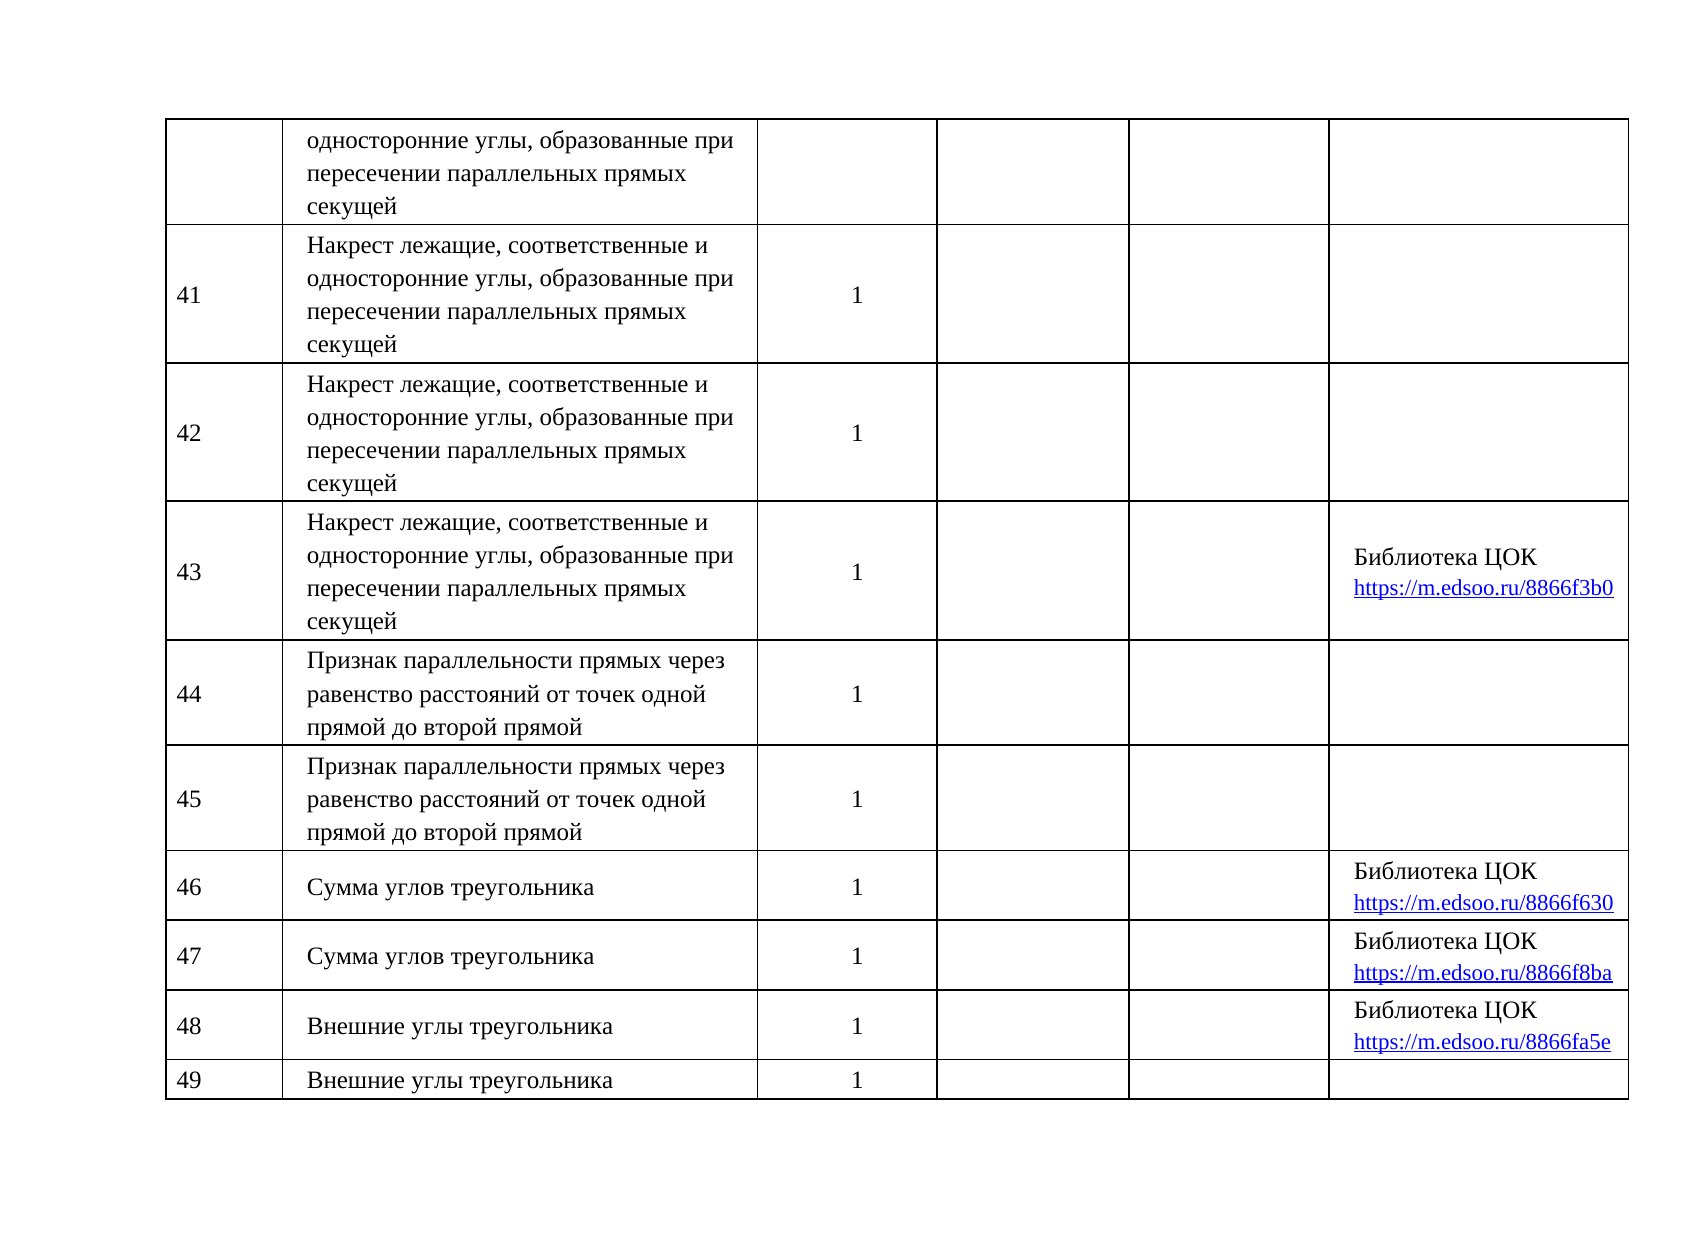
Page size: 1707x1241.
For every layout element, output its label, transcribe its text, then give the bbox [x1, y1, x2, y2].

table_cell [1330, 641, 1628, 744]
table_cell Библиотека ЦОК https://m.edsoo.ru/8866fa5e [1330, 991, 1628, 1058]
table_cell [1130, 502, 1328, 639]
table_cell 1 [758, 120, 936, 223]
table_cell 1 [758, 502, 936, 639]
table_cell [938, 120, 1128, 223]
table_cell 1 [758, 364, 936, 500]
table_cell [1330, 120, 1628, 223]
table_cell [1330, 364, 1628, 500]
table_cell 1 [758, 641, 936, 744]
table_cell [938, 746, 1128, 850]
table_cell [1330, 746, 1628, 850]
table_cell [1130, 851, 1328, 919]
table_cell Признак параллельности прямых через равенство расстояний от точек одной прямой до второй прямой [283, 641, 757, 744]
table_cell 49 [167, 1060, 282, 1098]
table_cell Накрест лежащие, соответственные и односторонние углы, образованные при пересечении параллельных прямых секущей [283, 364, 757, 500]
table_cell [938, 921, 1128, 989]
table_cell 42 [167, 364, 282, 500]
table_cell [283, 225, 757, 362]
table_cell [1130, 1060, 1328, 1098]
table_cell [938, 502, 1128, 639]
table_cell [1130, 225, 1328, 362]
table_cell 40 [167, 120, 282, 223]
table_cell 41 [167, 225, 282, 362]
table_cell 43 [167, 502, 282, 639]
table_cell [938, 851, 1128, 919]
table_cell [1130, 746, 1328, 850]
table_cell 1 [758, 991, 936, 1058]
table_cell [1130, 641, 1328, 744]
table_cell Библиотека ЦОК https://m.edsoo.ru/8866f8ba [1330, 921, 1628, 989]
table_cell Внешние углы треугольника [283, 1060, 757, 1098]
table_cell Накрест лежащие, соответственные и односторонние углы, образованные при пересечении параллельных прямых секущей [283, 502, 757, 639]
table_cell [283, 120, 757, 223]
table_cell 46 [167, 851, 282, 919]
table_cell [938, 1060, 1128, 1098]
table_cell [1130, 991, 1328, 1058]
table_cell Библиотека ЦОК https://m.edsoo.ru/8866f3b0 [1330, 502, 1628, 639]
table_cell 1 [758, 921, 936, 989]
table_cell [1130, 364, 1328, 500]
table_cell [938, 641, 1128, 744]
table_cell Сумма углов треугольника [283, 921, 757, 989]
table_cell Сумма углов треугольника [283, 851, 757, 919]
table_cell [938, 364, 1128, 500]
table_cell 1 [758, 851, 936, 919]
table_cell 48 [167, 991, 282, 1058]
table_cell 1 [758, 746, 936, 850]
table_cell [1330, 1060, 1628, 1098]
table_cell 1 [758, 225, 936, 362]
table_cell 47 [167, 921, 282, 989]
table_cell [938, 225, 1128, 362]
table_cell Признак параллельности прямых через равенство расстояний от точек одной прямой до второй прямой [283, 746, 757, 850]
table_cell [1330, 225, 1628, 362]
table_cell 1 [758, 1060, 936, 1098]
table_cell 45 [167, 746, 282, 850]
table_cell Библиотека ЦОК https://m.edsoo.ru/8866f630 [1330, 851, 1628, 919]
table_cell 44 [167, 641, 282, 744]
table_cell [1130, 120, 1328, 223]
table_cell Внешние углы треугольника [283, 991, 757, 1058]
table_cell [938, 991, 1128, 1058]
table_cell [1130, 921, 1328, 989]
